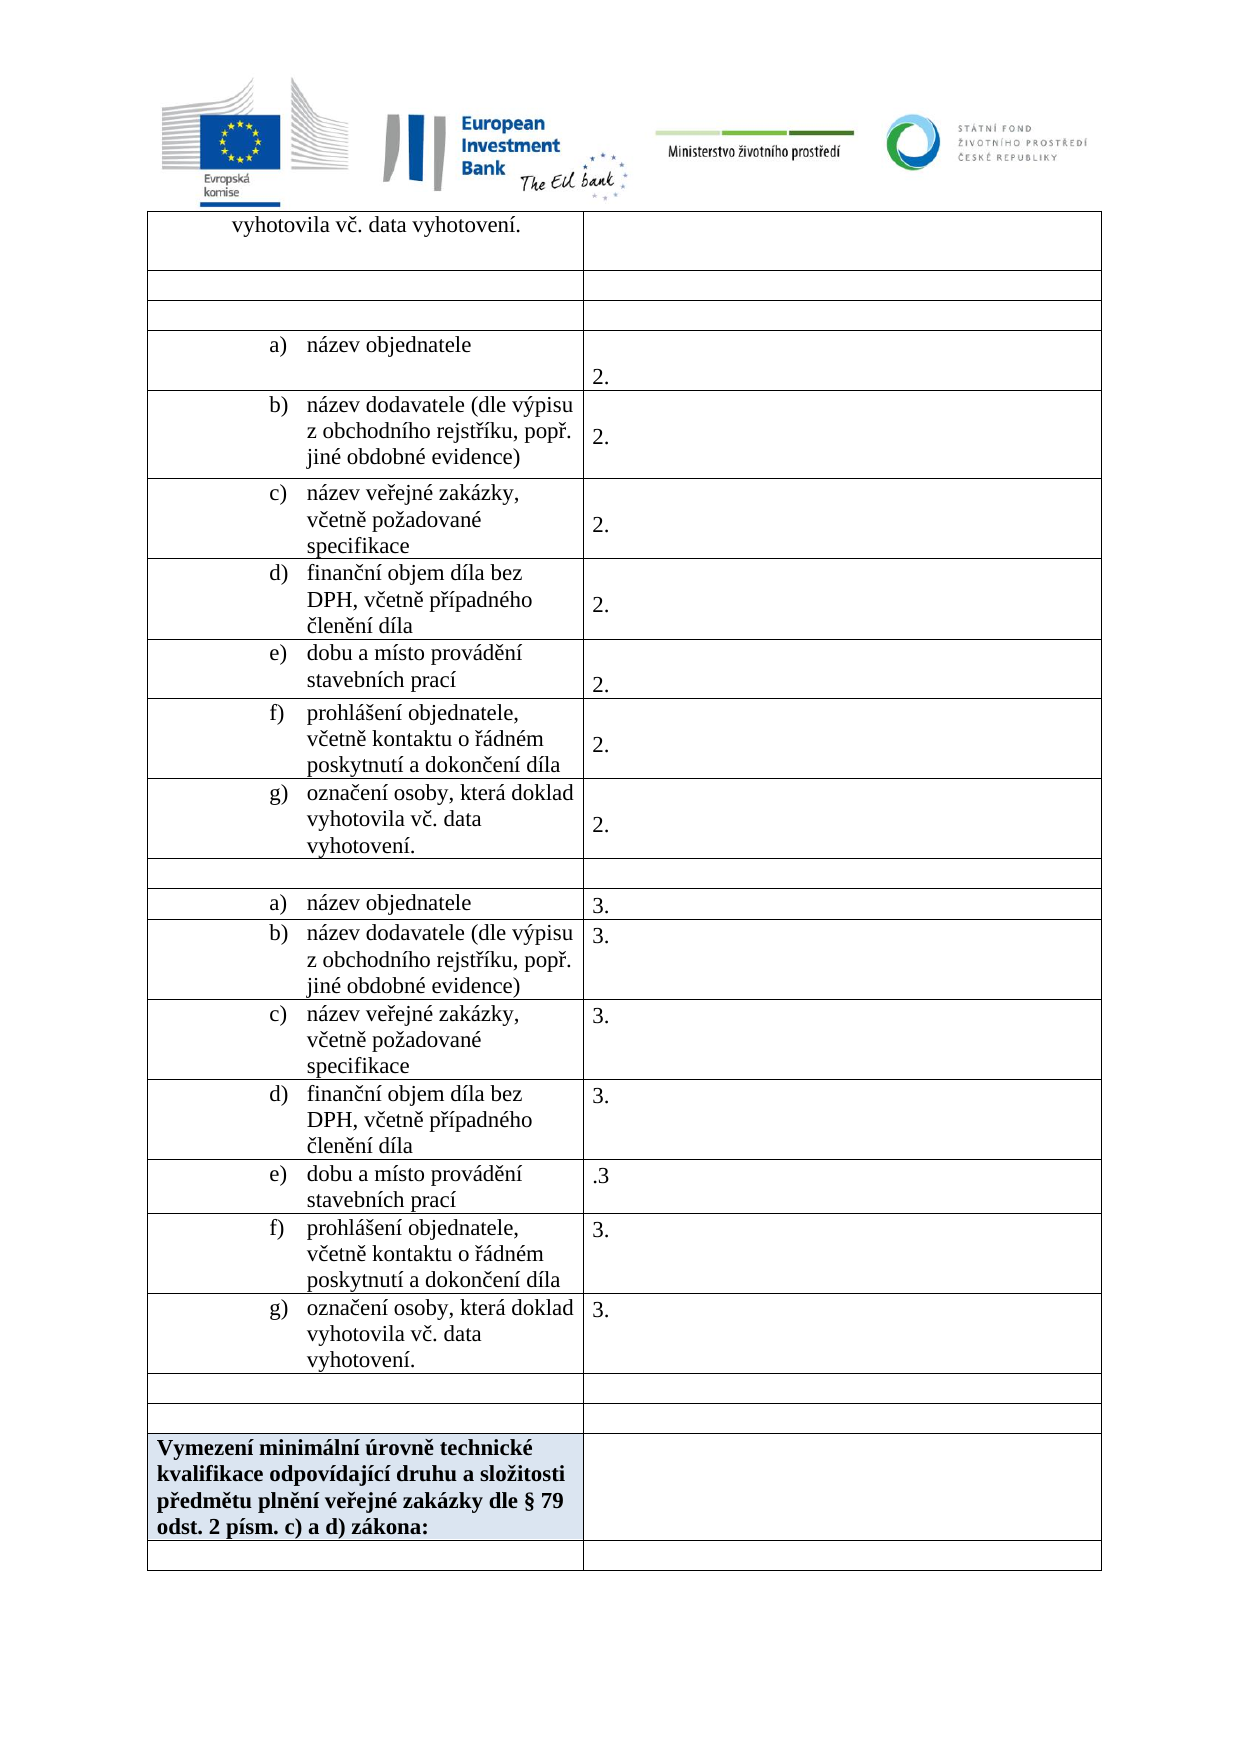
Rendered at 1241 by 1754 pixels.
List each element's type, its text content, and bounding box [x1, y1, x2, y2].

table_cell název veřejné zakázky, včetně požadované specifikace [148, 1000, 583, 1079]
table_cell 3. [584, 889, 1101, 918]
table_cell označení osoby, která doklad vyhotovila vč. data vyhotovení. [148, 212, 583, 270]
table_cell 2. [584, 479, 1101, 558]
table_cell [584, 1374, 1101, 1403]
table_cell [148, 271, 583, 300]
table_cell název objednatele [148, 889, 583, 918]
table_cell 3. [584, 920, 1101, 998]
table_cell [148, 301, 583, 330]
table_cell 2. [584, 331, 1101, 390]
table_cell označení osoby, která doklad vyhotovila vč. data vyhotovení. [148, 779, 583, 858]
picture [147, 73, 1093, 211]
table_cell označení osoby, která doklad vyhotovila vč. data vyhotovení. [148, 1294, 583, 1373]
table_cell název objednatele [148, 331, 583, 390]
table_cell 1. [584, 212, 1101, 270]
table_cell dobu a místo provádění stavebních prací [148, 640, 583, 698]
table_cell [148, 859, 583, 888]
table_cell [148, 1374, 583, 1403]
table_cell 3. [584, 1080, 1101, 1159]
table_cell 3. [584, 1000, 1101, 1079]
table_cell finanční objem díla bez DPH, včetně případného členění díla [148, 1080, 583, 1159]
table_cell .3 [584, 1160, 1101, 1212]
table_cell [584, 859, 1101, 888]
table_cell 2. [584, 699, 1101, 778]
table_cell název veřejné zakázky, včetně požadované specifikace [148, 479, 583, 558]
table_cell 3. [584, 1294, 1101, 1373]
table_cell Vymezení minimální úrovně technické kvalifikace odpovídající druhu a složitosti předmětu plnění veřejné zakázky dle § 79 odst. 2 písm. c) a d) zákona: [148, 1434, 583, 1539]
table_cell [148, 1404, 583, 1433]
table_cell název dodavatele (dle výpisu z obchodního rejstříku, popř. jiné obdobné evidence) [148, 920, 583, 998]
table_cell dobu a místo provádění stavebních prací [148, 1160, 583, 1212]
table_cell [584, 301, 1101, 330]
table_cell [584, 1434, 1101, 1539]
table_cell prohlášení objednatele, včetně kontaktu o řádném poskytnutí a dokončení díla [148, 1214, 583, 1293]
table_cell [584, 271, 1101, 300]
table_cell název dodavatele (dle výpisu z obchodního rejstříku, popř. jiné obdobné evidence) [148, 391, 583, 478]
table_cell prohlášení objednatele, včetně kontaktu o řádném poskytnutí a dokončení díla [148, 699, 583, 778]
table_cell 2. [584, 779, 1101, 858]
table_cell 2. [584, 640, 1101, 698]
table_cell [148, 1541, 583, 1570]
table_cell finanční objem díla bez DPH, včetně případného členění díla [148, 559, 583, 638]
table_cell 3. [584, 1214, 1101, 1293]
table_cell 2. [584, 559, 1101, 638]
table_cell 2. [584, 391, 1101, 478]
table_cell [584, 1541, 1101, 1570]
table_cell [584, 1404, 1101, 1433]
